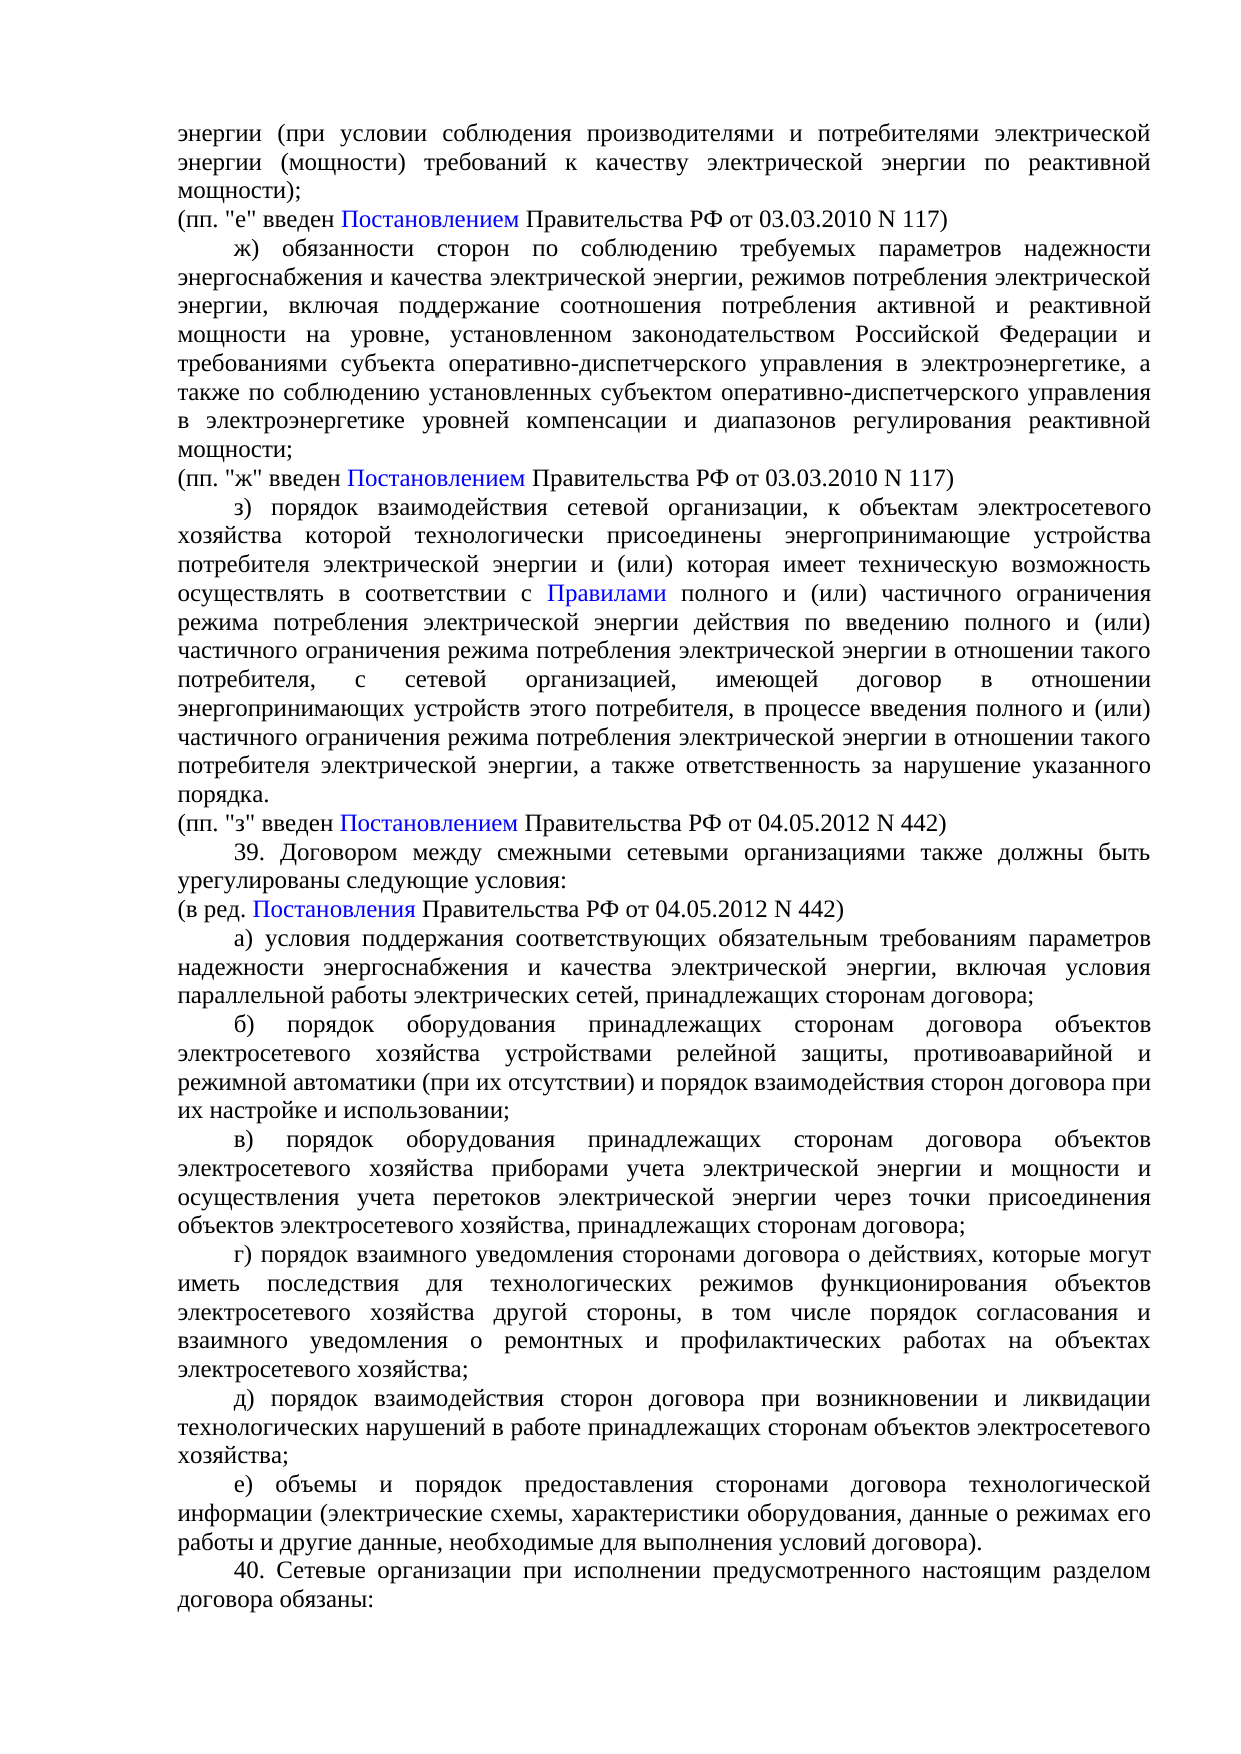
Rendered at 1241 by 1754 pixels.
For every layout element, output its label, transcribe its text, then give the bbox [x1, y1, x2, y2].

text (пп. "з" введен Постановлением Правительства РФ от 04.05.2012 N 442) [177, 808, 1152, 837]
text б) порядок оборудования принадлежащих сторонам договора объектов электросетевого хозяйства устройствами релейной защиты, противоаварийной и режимной автоматики (при их отсутствии) и порядок взаимодействия сторон договора при их настройке и использовании; [177, 1009, 1152, 1124]
text (пп. "е" введен Постановлением Правительства РФ от 03.03.2010 N 117) [177, 204, 1152, 233]
text а) условия поддержания соответствующих обязательным требованиям параметров надежности энергоснабжения и качества электрической энергии, включая условия параллельной работы электрических сетей, принадлежащих сторонам договора; [177, 923, 1152, 1009]
text (пп. "ж" введен Постановлением Правительства РФ от 03.03.2010 N 117) [177, 463, 1152, 492]
text в) порядок оборудования принадлежащих сторонам договора объектов электросетевого хозяйства приборами учета электрической энергии и мощности и осуществления учета перетоков электрической энергии через точки присоединения объектов электросетевого хозяйства, принадлежащих сторонам договора; [177, 1124, 1152, 1239]
text е) объемы и порядок предоставления сторонами договора технологической информации (электрические схемы, характеристики оборудования, данные о режимах его работы и другие данные, необходимые для выполнения условий договора). [177, 1469, 1152, 1556]
text д) порядок взаимодействия сторон договора при возникновении и ликвидации технологических нарушений в работе принадлежащих сторонам объектов электросетевого хозяйства; [177, 1383, 1152, 1469]
text 40. Сетевые организации при исполнении предусмотренного настоящим разделом договора обязаны: [177, 1556, 1152, 1613]
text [177, 118, 1152, 204]
text ж) обязанности сторон по соблюдению требуемых параметров надежности энергоснабжения и качества электрической энергии, режимов потребления электрической энергии, включая поддержание соотношения потребления активной и реактивной мощности на уровне, установленном законодательством Российской Федерации и требованиями субъекта оперативно-диспетчерского управления в электроэнергетике, а также по соблюдению установленных субъектом оперативно-диспетчерского управления в электроэнергетике уровней компенсации и диапазонов регулирования реактивной мощности; [177, 233, 1152, 463]
text 39. Договором между смежными сетевыми организациями также должны быть урегулированы следующие условия: [177, 837, 1152, 894]
text з) порядок взаимодействия сетевой организации, к объектам электросетевого хозяйства которой технологически присоединены энергопринимающие устройства потребителя электрической энергии и (или) которая имеет техническую возможность осуществлять в соответствии с Правилами полного и (или) частичного ограничения режима потребления электрической энергии действия по введению полного и (или) частичного ограничения режима потребления электрической энергии в отношении такого потребителя, с сетевой организацией, имеющей договор в отношении энергопринимающих устройств этого потребителя, в процессе введения полного и (или) частичного ограничения режима потребления электрической энергии в отношении такого потребителя электрической энергии, а также ответственность за нарушение указанного порядка. [177, 492, 1152, 808]
text г) порядок взаимного уведомления сторонами договора о действиях, которые могут иметь последствия для технологических режимов функционирования объектов электросетевого хозяйства другой стороны, в том числе порядок согласования и взаимного уведомления о ремонтных и профилактических работах на объектах электросетевого хозяйства; [177, 1239, 1152, 1383]
text (в ред. Постановления Правительства РФ от 04.05.2012 N 442) [177, 894, 1152, 923]
